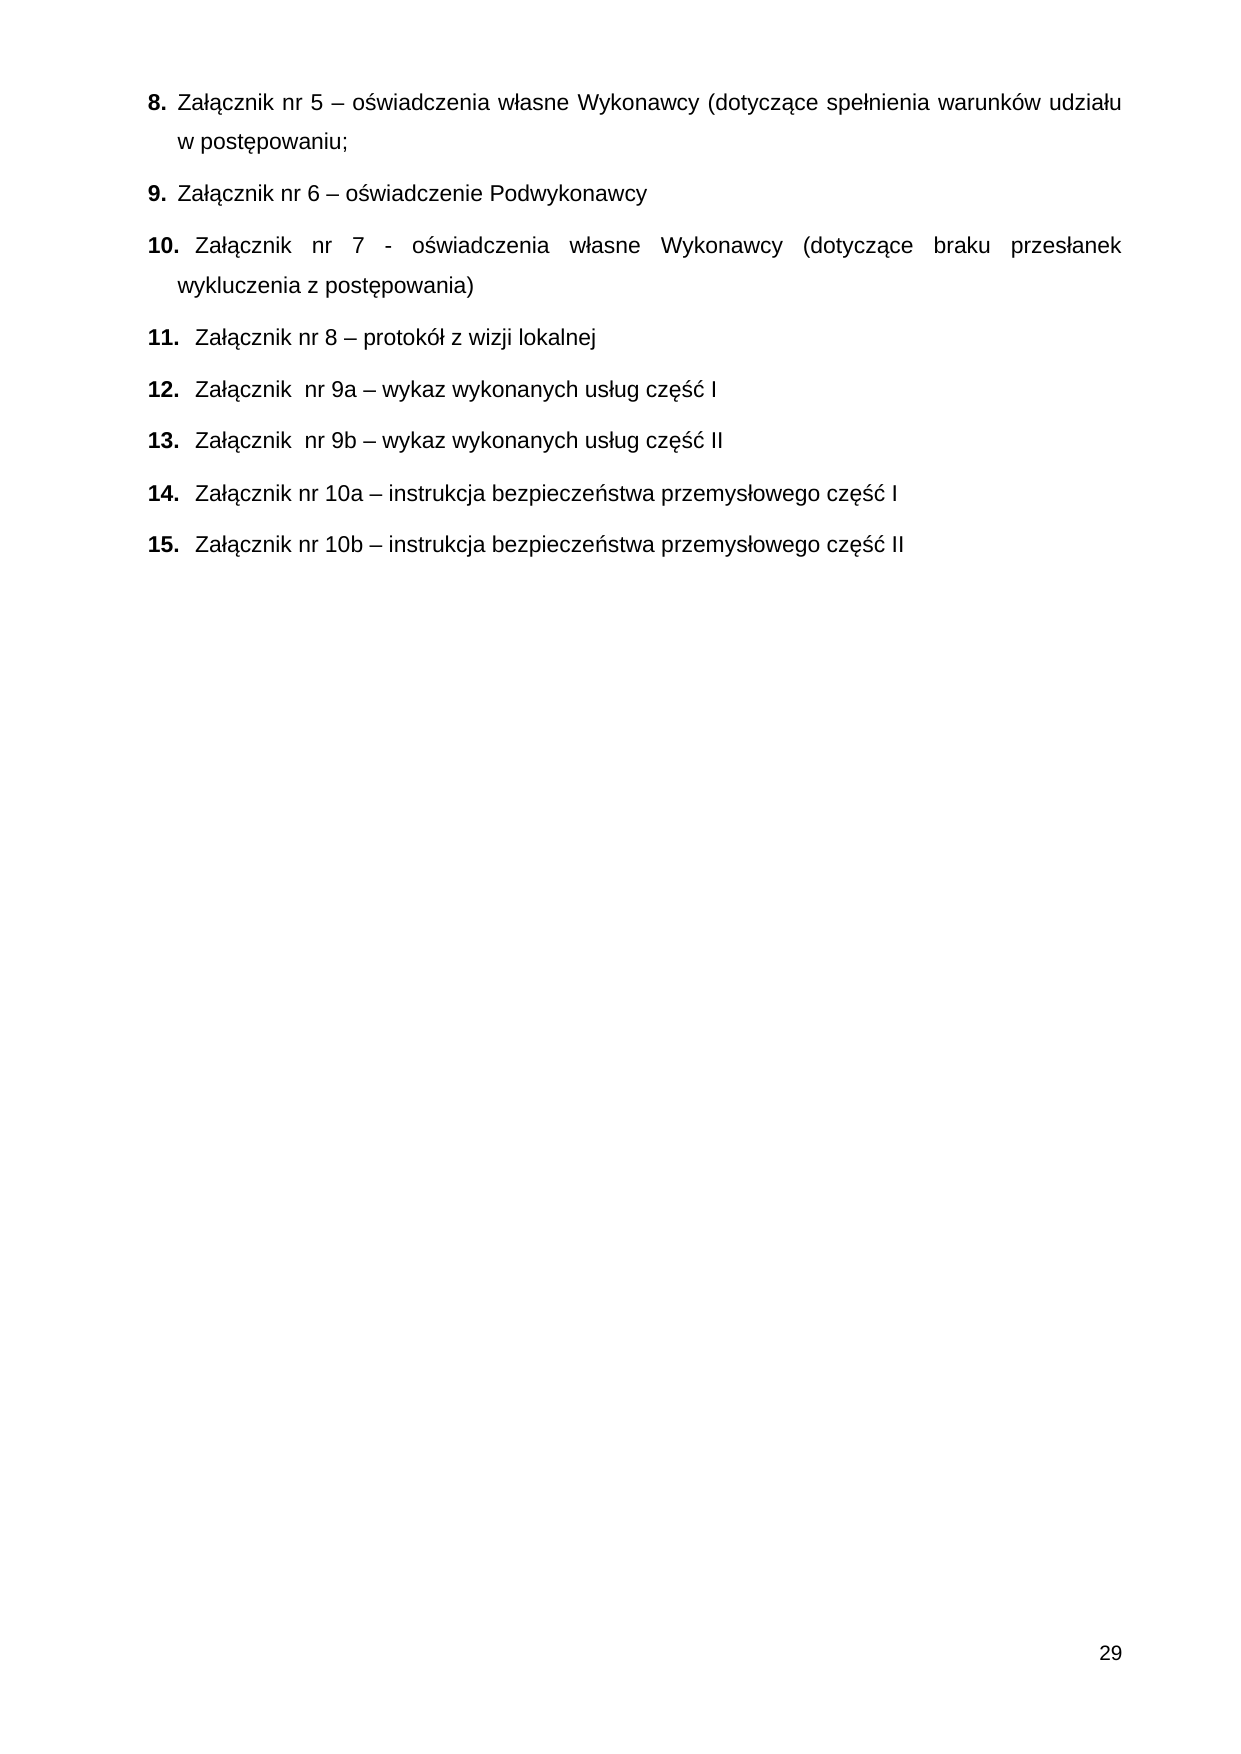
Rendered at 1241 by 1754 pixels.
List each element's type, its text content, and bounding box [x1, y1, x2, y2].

list Załącznik nr 7 - oświadczenia własne Wykonawcy (dotyczące braku przesłanek wykluczenia z postępowania) [148, 232, 1122, 298]
list Załącznik nr 10b – instrukcja bezpieczeństwa przemysłowego część II [148, 531, 1122, 558]
list Załącznik nr 8 – protokół z wizji lokalnej [148, 323, 1122, 350]
list Załącznik nr 9b – wykaz wykonanych usług część II [148, 427, 1122, 454]
list Załącznik nr 10a – instrukcja bezpieczeństwa przemysłowego część I [148, 479, 1122, 506]
list Załącznik nr 6 – oświadczenie Podwykonawcy [148, 180, 1122, 206]
list Załącznik nr 9a – wykaz wykonanych usług część I [148, 376, 1122, 402]
list Załącznik nr 5 – oświadczenia własne Wykonawcy (dotyczące spełnienia warunków udziału w postępowaniu; [148, 89, 1122, 154]
